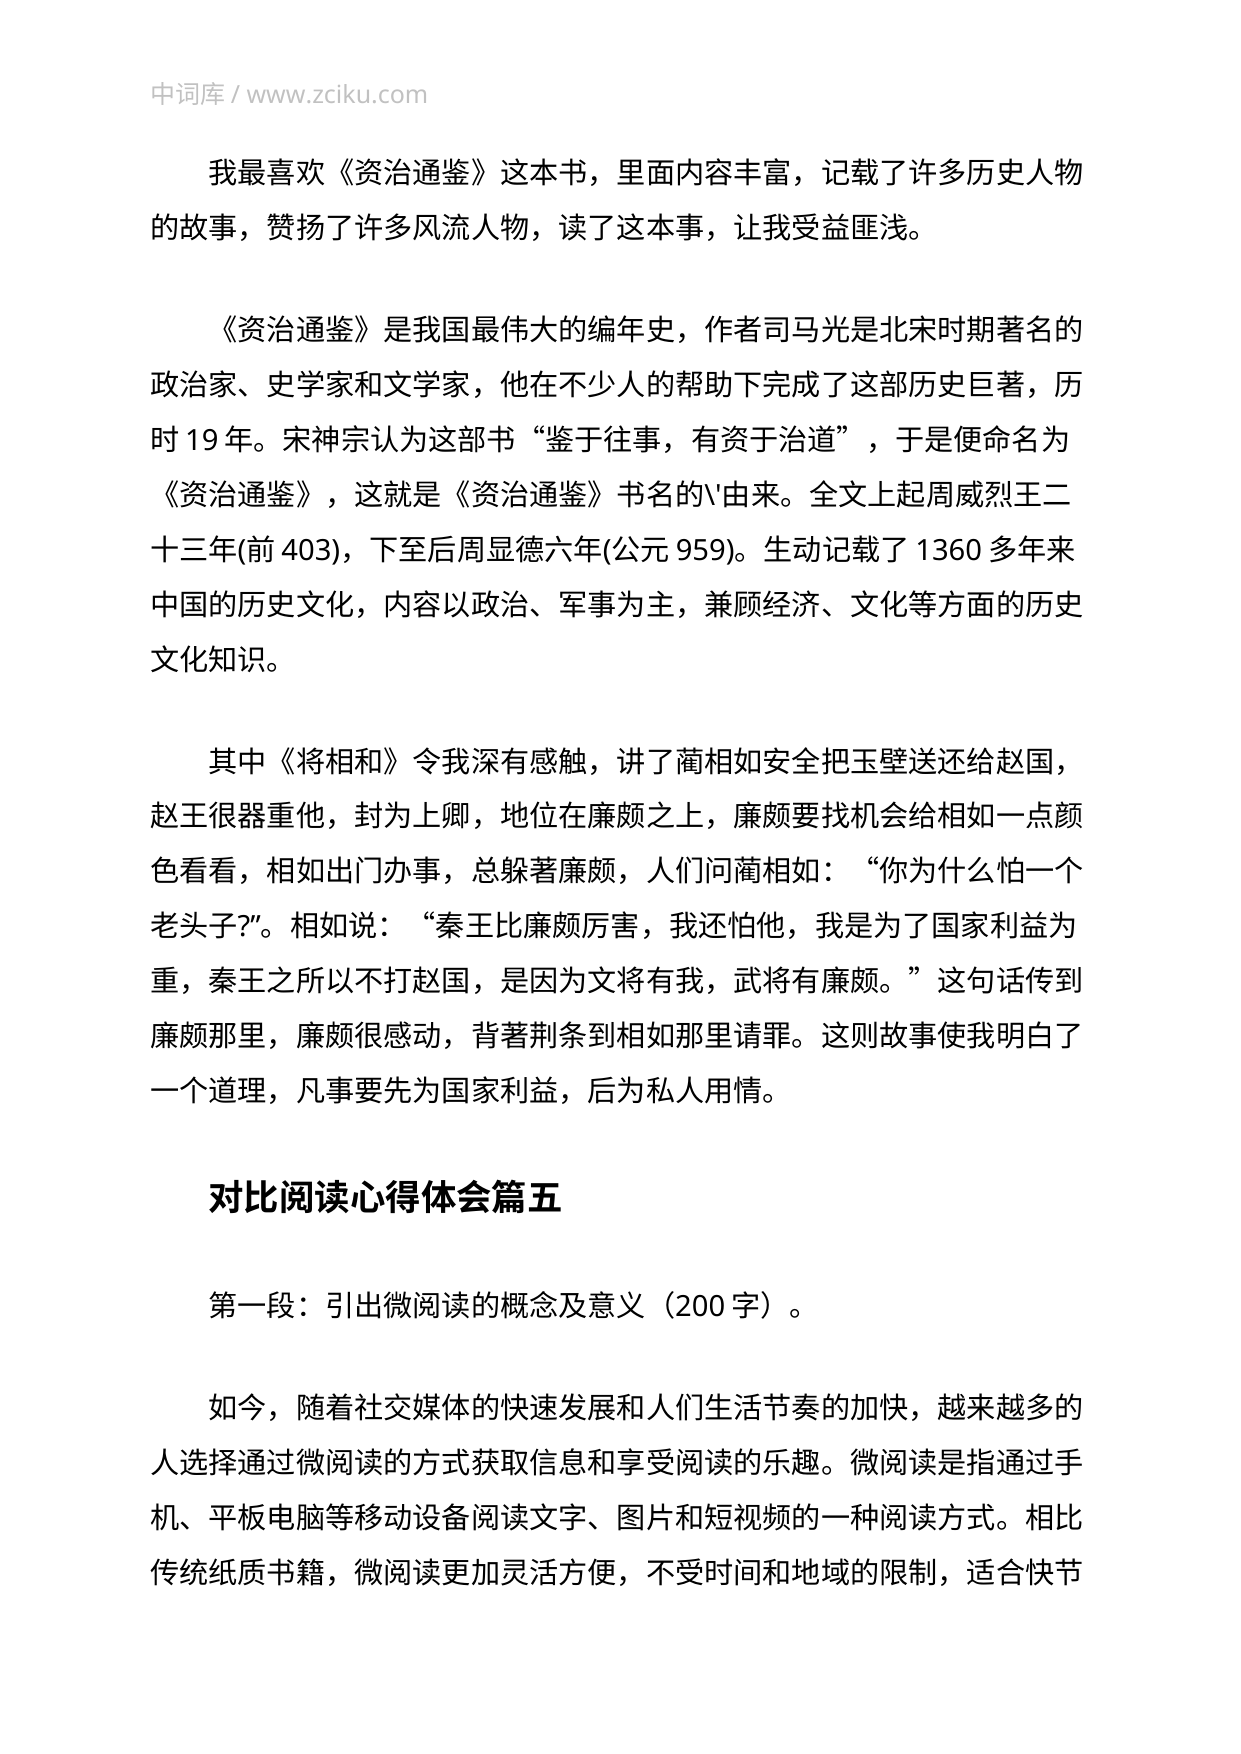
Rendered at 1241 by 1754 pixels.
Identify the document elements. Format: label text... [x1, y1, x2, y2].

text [150, 1385, 1090, 1592]
text 第一段：引出微阅读的概念及意义（200字）。 [150, 1283, 1090, 1325]
text 我最喜欢《资治通鉴》这本书，里面内容丰富，记载了许多历史人物的故事，赞扬了许多风流人物，读了这本事，让我受益匪浅。 [150, 150, 1090, 247]
text 其中《将相和》令我深有感触，讲了蔺相如安全把玉壁送还给赵国，赵王很器重他，封为上卿，地位在廉颇之上，廉颇要找机会给相如一点颜色看看，相如出门办事，总躲著廉颇，人们问蔺相如：“你为什么怕一个老头子?”。相如说：“秦王比廉颇厉害，我还怕他，我是为了国家利益为重，秦王之所以不打赵国，是因为文将有我，武将有廉颇。”这句话传到廉颇那里，廉颇很感动，背著荆条到相如那里请罪。这则故事使我明白了一个道理，凡事要先为国家利益，后为私人用情。 [150, 738, 1090, 1110]
text 《资治通鉴》是我国最伟大的编年史，作者司马光是北宋时期著名的政治家、史学家和文学家，他在不少人的帮助下完成了这部历史巨著，历时19年。宋神宗认为这部书“鉴于往事，有资于治道”，于是便命名为《资治通鉴》，这就是《资治通鉴》书名的\'由来。全文上起周威烈王二十三年(前403)，下至后周显德六年(公元959)。生动记载了1360多年来中国的历史文化，内容以政治、军事为主，兼顾经济、文化等方面的历史文化知识。 [150, 307, 1090, 679]
text 对比阅读心得体会篇五 [150, 1169, 1090, 1221]
